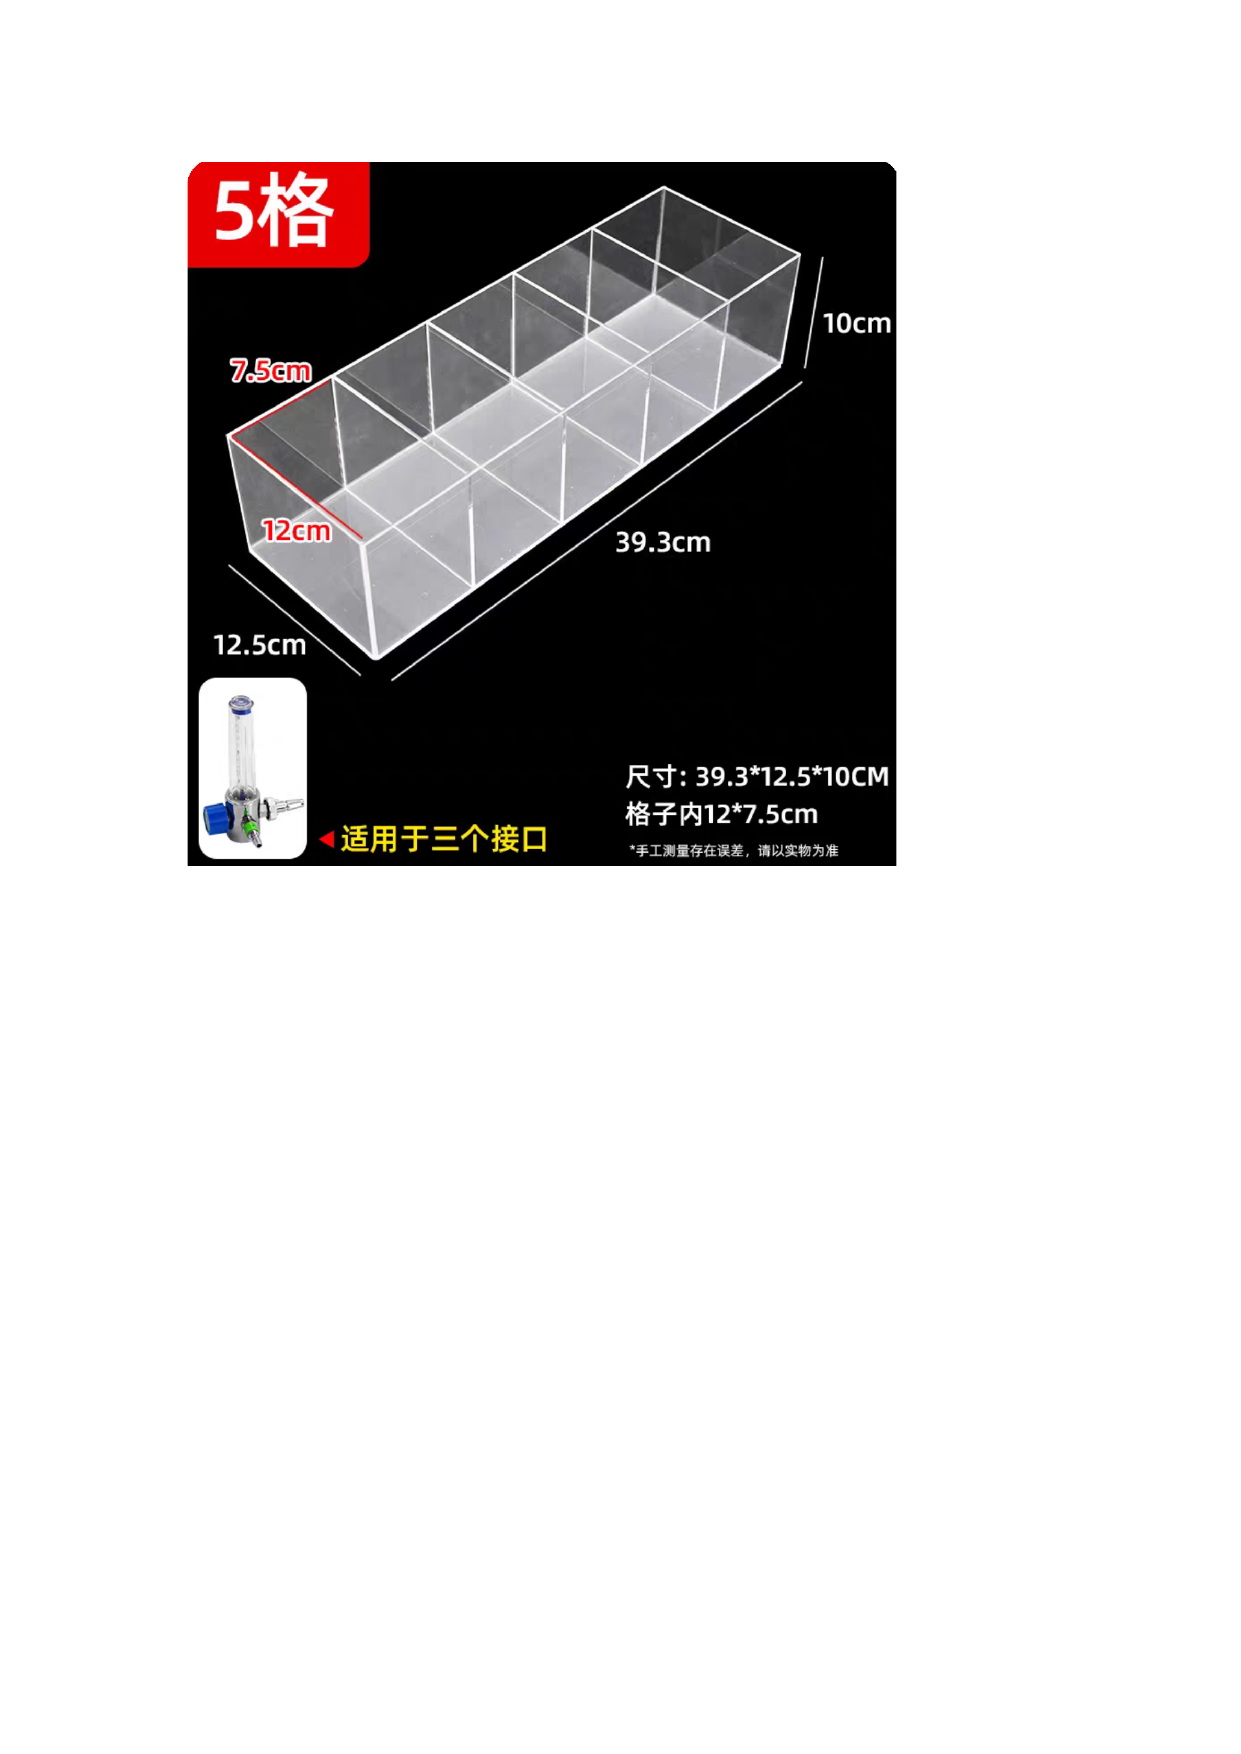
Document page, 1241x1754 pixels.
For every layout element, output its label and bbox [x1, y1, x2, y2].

picture [187, 162, 897, 866]
